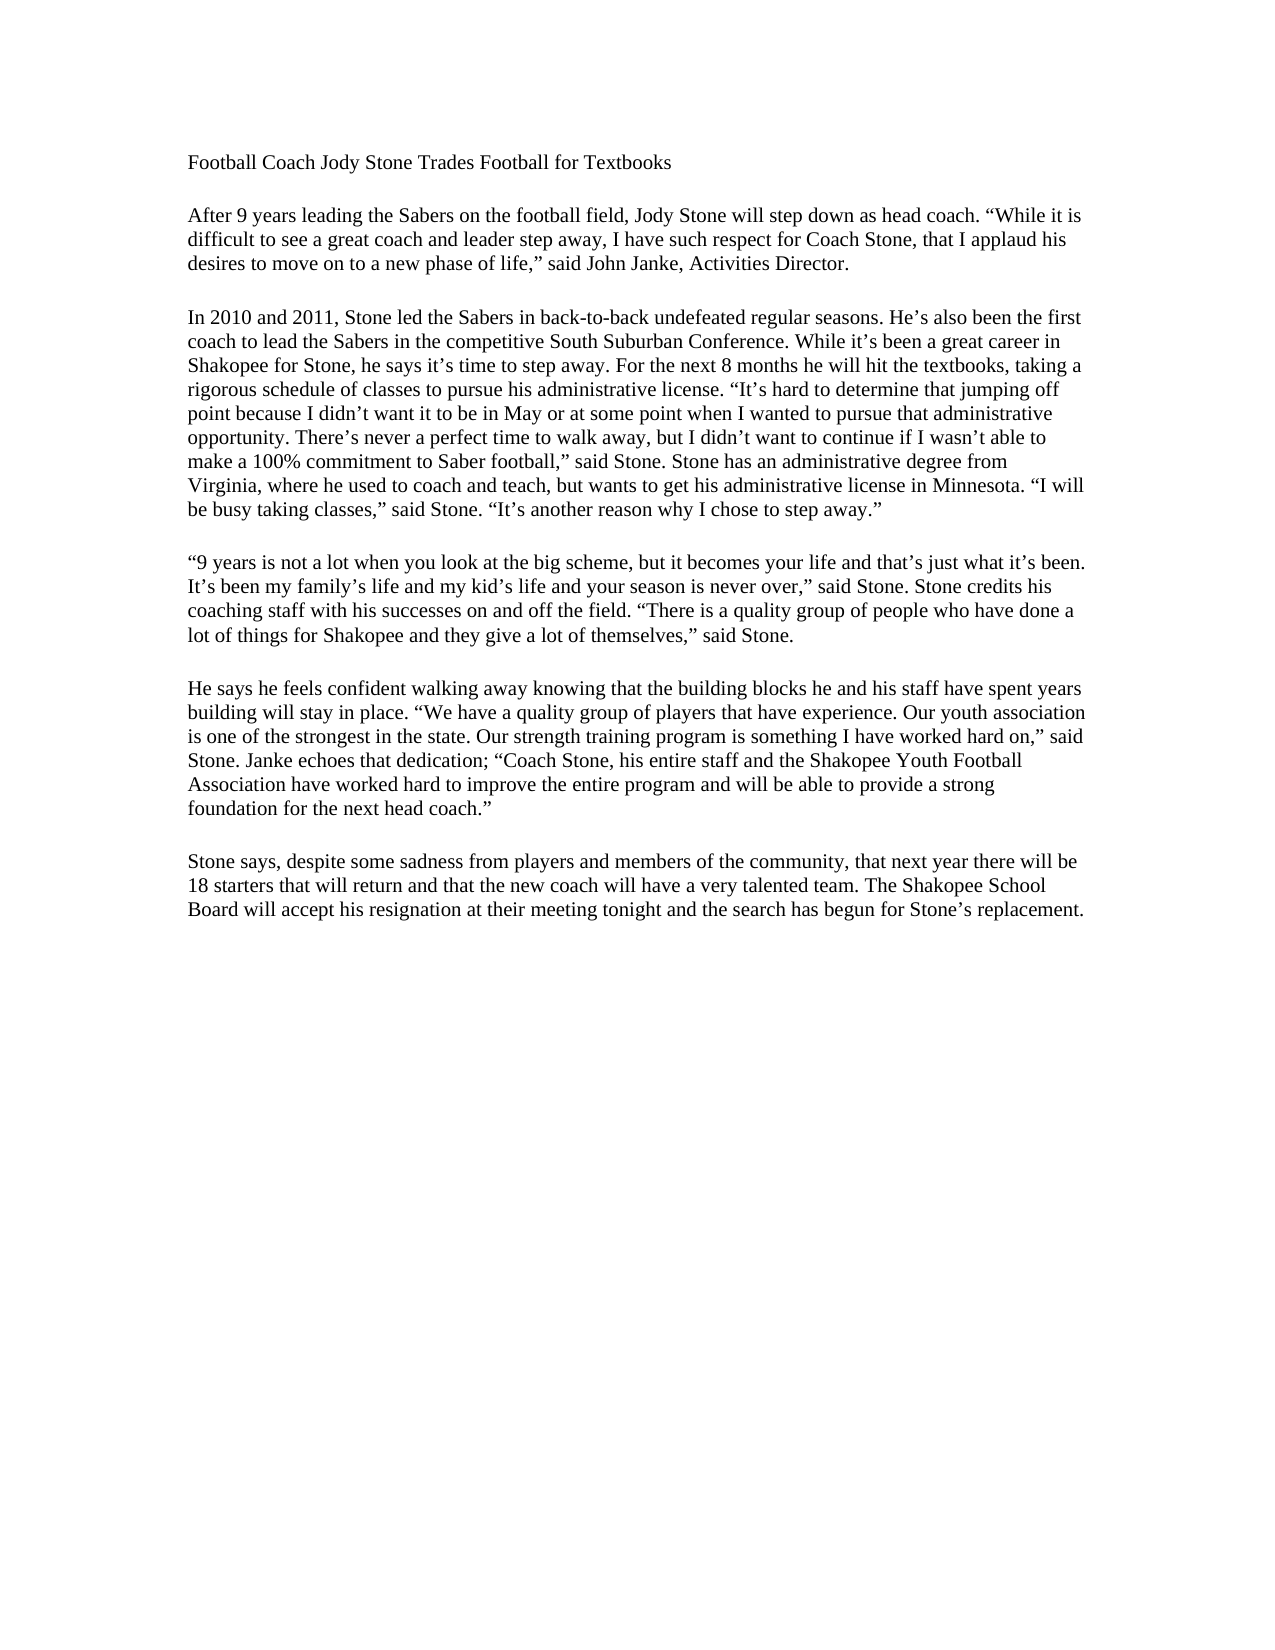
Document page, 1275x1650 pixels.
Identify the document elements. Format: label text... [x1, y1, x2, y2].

text Football Coach Jody Stone Trades Football for Textbooks [187, 150, 1087, 174]
text He says he feels confident walking away knowing that the building blocks he and his staff have spent years building will stay in place. “We have a quality group of players that have experience. Our youth association is one of the strongest in the state. Our strength training program is something I have worked hard on,” said Stone. Janke echoes that dedication; “Coach Stone, his entire staff and the Shakopee Youth Football Association have worked hard to improve the entire program and will be able to provide a strong foundation for the next head coach.” [187, 676, 1087, 820]
text “9 years is not a lot when you look at the big scheme, but it becomes your life and that’s just what it’s been. It’s been my family’s life and my kid’s life and your season is never over,” said Stone. Stone credits his coaching staff with his successes on and off the field. “There is a quality group of people who have done a lot of things for Shakopee and they give a lot of themselves,” said Stone. [187, 550, 1087, 647]
text In 2010 and 2011, Stone led the Sabers in back-to-back undefeated regular seasons. He’s also been the first coach to lead the Sabers in the competitive South Suburban Conference. While it’s been a great career in Shakopee for Stone, he says it’s time to step away. For the next 8 months he will hit the textbooks, taking a rigorous schedule of classes to pursue his administrative license. “It’s hard to determine that jumping off point because I didn’t want it to be in May or at some point when I wanted to pursue that administrative opportunity. There’s never a perfect time to walk away, but I didn’t want to continue if I wasn’t able to make a 100% commitment to Saber football,” said Stone. Stone has an administrative degree from Virginia, where he used to coach and teach, but wants to get his administrative license in Minnesota. “I will be busy taking classes,” said Stone. “It’s another reason why I chose to step away.” [187, 304, 1087, 521]
text After 9 years leading the Sabers on the football field, Jody Stone will step down as head coach. “While it is difficult to see a great coach and leader step away, I have such respect for Coach Stone, that I applaud his desires to move on to a new phase of life,” said John Janke, Activities Director. [187, 203, 1087, 275]
text Stone says, despite some sadness from players and members of the community, that next year there will be 18 starters that will return and that the new coach will have a very talented team. The Shakopee School Board will accept his resignation at their meeting tonight and the search has begun for Stone’s replacement. [187, 849, 1087, 921]
